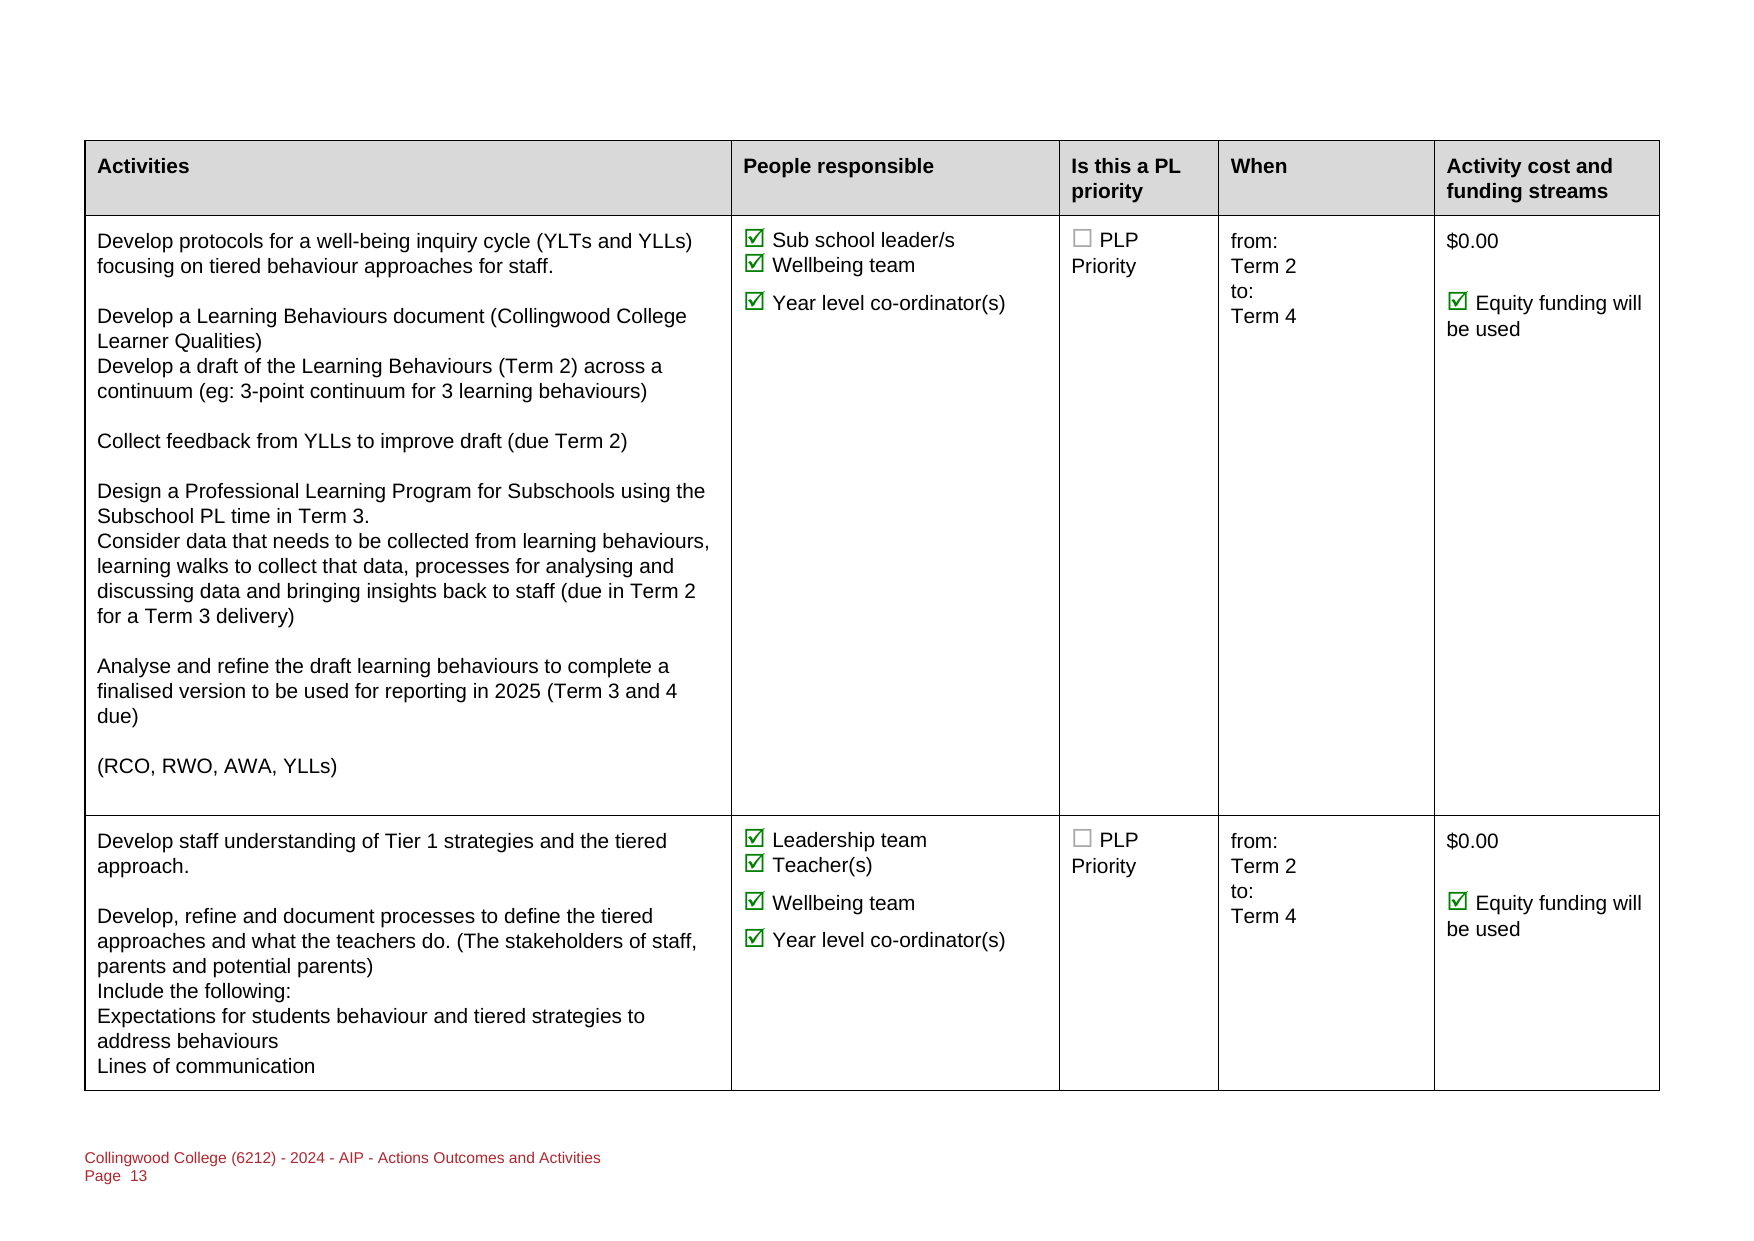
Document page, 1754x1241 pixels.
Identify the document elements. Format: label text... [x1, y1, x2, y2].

table_cell PLP Priority [1060, 216, 1218, 815]
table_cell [86, 816, 731, 1090]
table_cell PLP Priority [1060, 816, 1218, 1090]
table_cell Is this a PL priority [1060, 141, 1218, 215]
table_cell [1435, 816, 1659, 1090]
table_cell Activity cost and funding streams [1435, 141, 1659, 215]
table_cell Sub school leader/s Wellbeing team Year level co-ordinator(s) [732, 216, 1059, 815]
table_cell from: Term 2 to: Term 4 [1219, 216, 1434, 815]
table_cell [732, 816, 1059, 1090]
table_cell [1219, 816, 1434, 1090]
table_cell Activities [86, 141, 731, 215]
table_cell Develop protocols for a well-being inquiry cycle (YLTs and YLLs) focusing on tiered behaviour approaches for staff. Develop a Learning Behaviours document (Collingwood College Learner Qualities) Develop a draft of the Learning Behaviours (Term 2) across a continuum (eg: 3-point continuum for 3 learning behaviours) Collect feedback from YLLs to improve draft (due Term 2) Design a Professional Learning Program for Subschools using the Subschool PL time in Term 3. Consider data that needs to be collected from learning behaviours, learning walks to collect that data, processes for analysing and discussing data and bringing insights back to staff (due in Term 2 for a Term 3 delivery) Analyse and refine the draft learning behaviours to complete a finalised version to be used for reporting in 2025 (Term 3 and 4 due) (RCO, RWO, AWA, YLLs) [86, 216, 731, 815]
table_cell When [1219, 141, 1434, 215]
table_cell $0.00 Equity funding will be used [1435, 216, 1659, 815]
table_cell People responsible [732, 141, 1059, 215]
